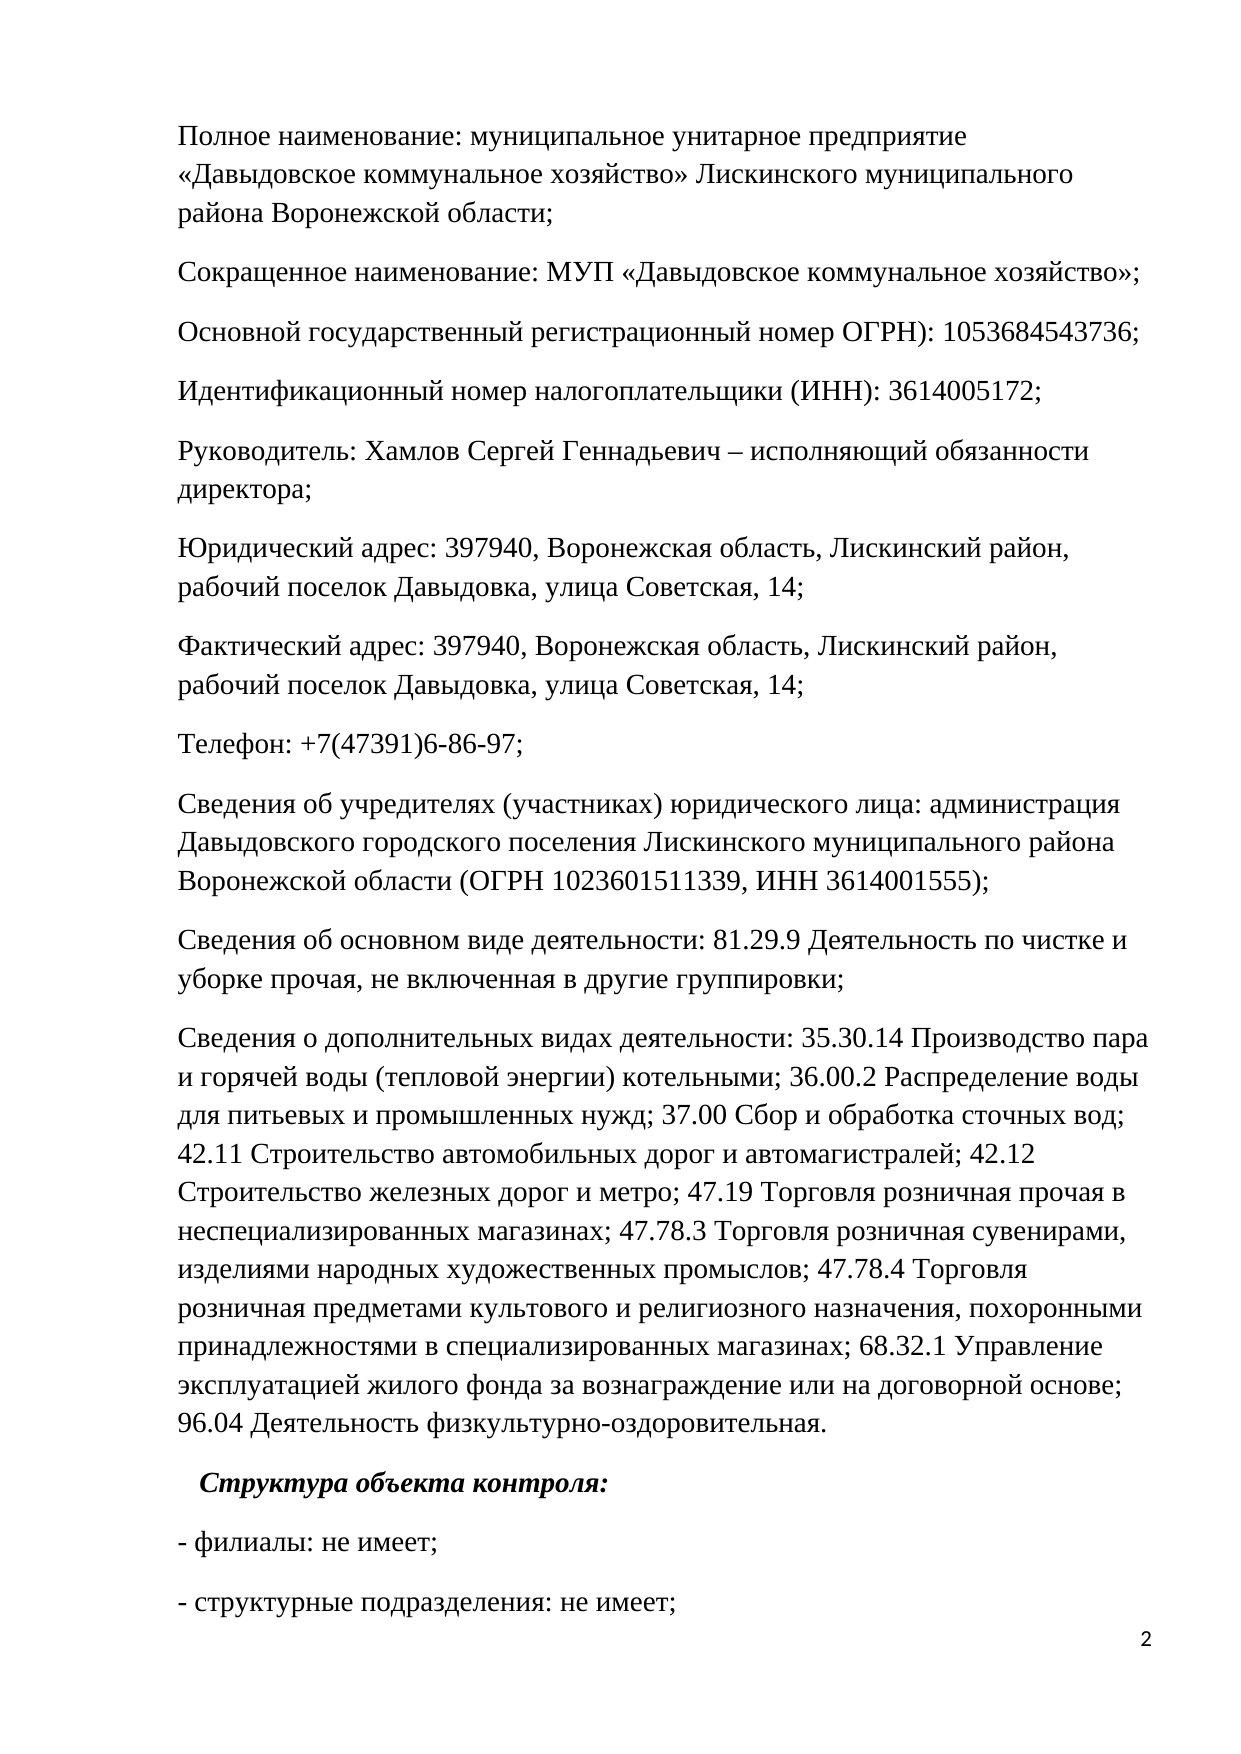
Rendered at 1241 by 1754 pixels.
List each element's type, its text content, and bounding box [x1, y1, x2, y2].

text Юридический адрес: 397940, Воронежская область, Лискинский район, рабочий поселок Давыдовка, улица Советская, 14; [177, 531, 1152, 603]
text - структурные подразделения: не имеет; [177, 1584, 1152, 1617]
text - филиалы: не имеет; [177, 1524, 1152, 1558]
text Структура объекта контроля: [177, 1465, 1152, 1498]
text Основной государственный регистрационный номер ОГРН): 1053684543736; [177, 314, 1152, 347]
text Полное наименование: муниципальное унитарное предприятие «Давыдовское коммунальное хозяйство» Лискинского муниципального района Воронежской области; [177, 118, 1152, 229]
text Фактический адрес: 397940, Воронежская область, Лискинский район, рабочий поселок Давыдовка, улица Советская, 14; [177, 628, 1152, 701]
text Руководитель: Хамлов Сергей Геннадьевич – исполняющий обязанности директора; [177, 433, 1152, 505]
text Сведения об учредителях (участниках) юридического лица: администрация Давыдовского городского поселения Лискинского муниципального района Воронежской области (ОГРН 1023601511339, ИНН 3614001555); [177, 786, 1152, 896]
text Телефон: +7(47391)6-86-97; [177, 726, 1152, 760]
text Сведения об основном виде деятельности: 81.29.9 Деятельность по чистке и уборке прочая, не включенная в другие группировки; [177, 922, 1152, 994]
text Идентификационный номер налогоплательщики (ИНН): 3614005172; [177, 373, 1152, 407]
text Сведения о дополнительных видах деятельности: 35.30.14 Производство пара и горячей воды (тепловой энергии) котельными; 36.00.2 Распределение воды для питьевых и промышленных нужд; 37.00 Сбор и обработка сточных вод; 42.11 Строительство автомобильных дорог и автомагистралей; 42.12 Строительство железных дорог и метро; 47.19 Торговля розничная прочая в неспециализированных магазинах; 47.78.3 Торговля розничная сувенирами, изделиями народных художественных промыслов; 47.78.4 Торговля розничная предметами культового и религиозного назначения, похоронными принадлежностями в специализированных магазинах; 68.32.1 Управление эксплуатацией жилого фонда за вознаграждение или на договорной основе; 96.04 Деятельность физкультурно-оздоровительная. [177, 1020, 1152, 1439]
text Сокращенное наименование: МУП «Давыдовское коммунальное хозяйство»; [177, 254, 1152, 288]
